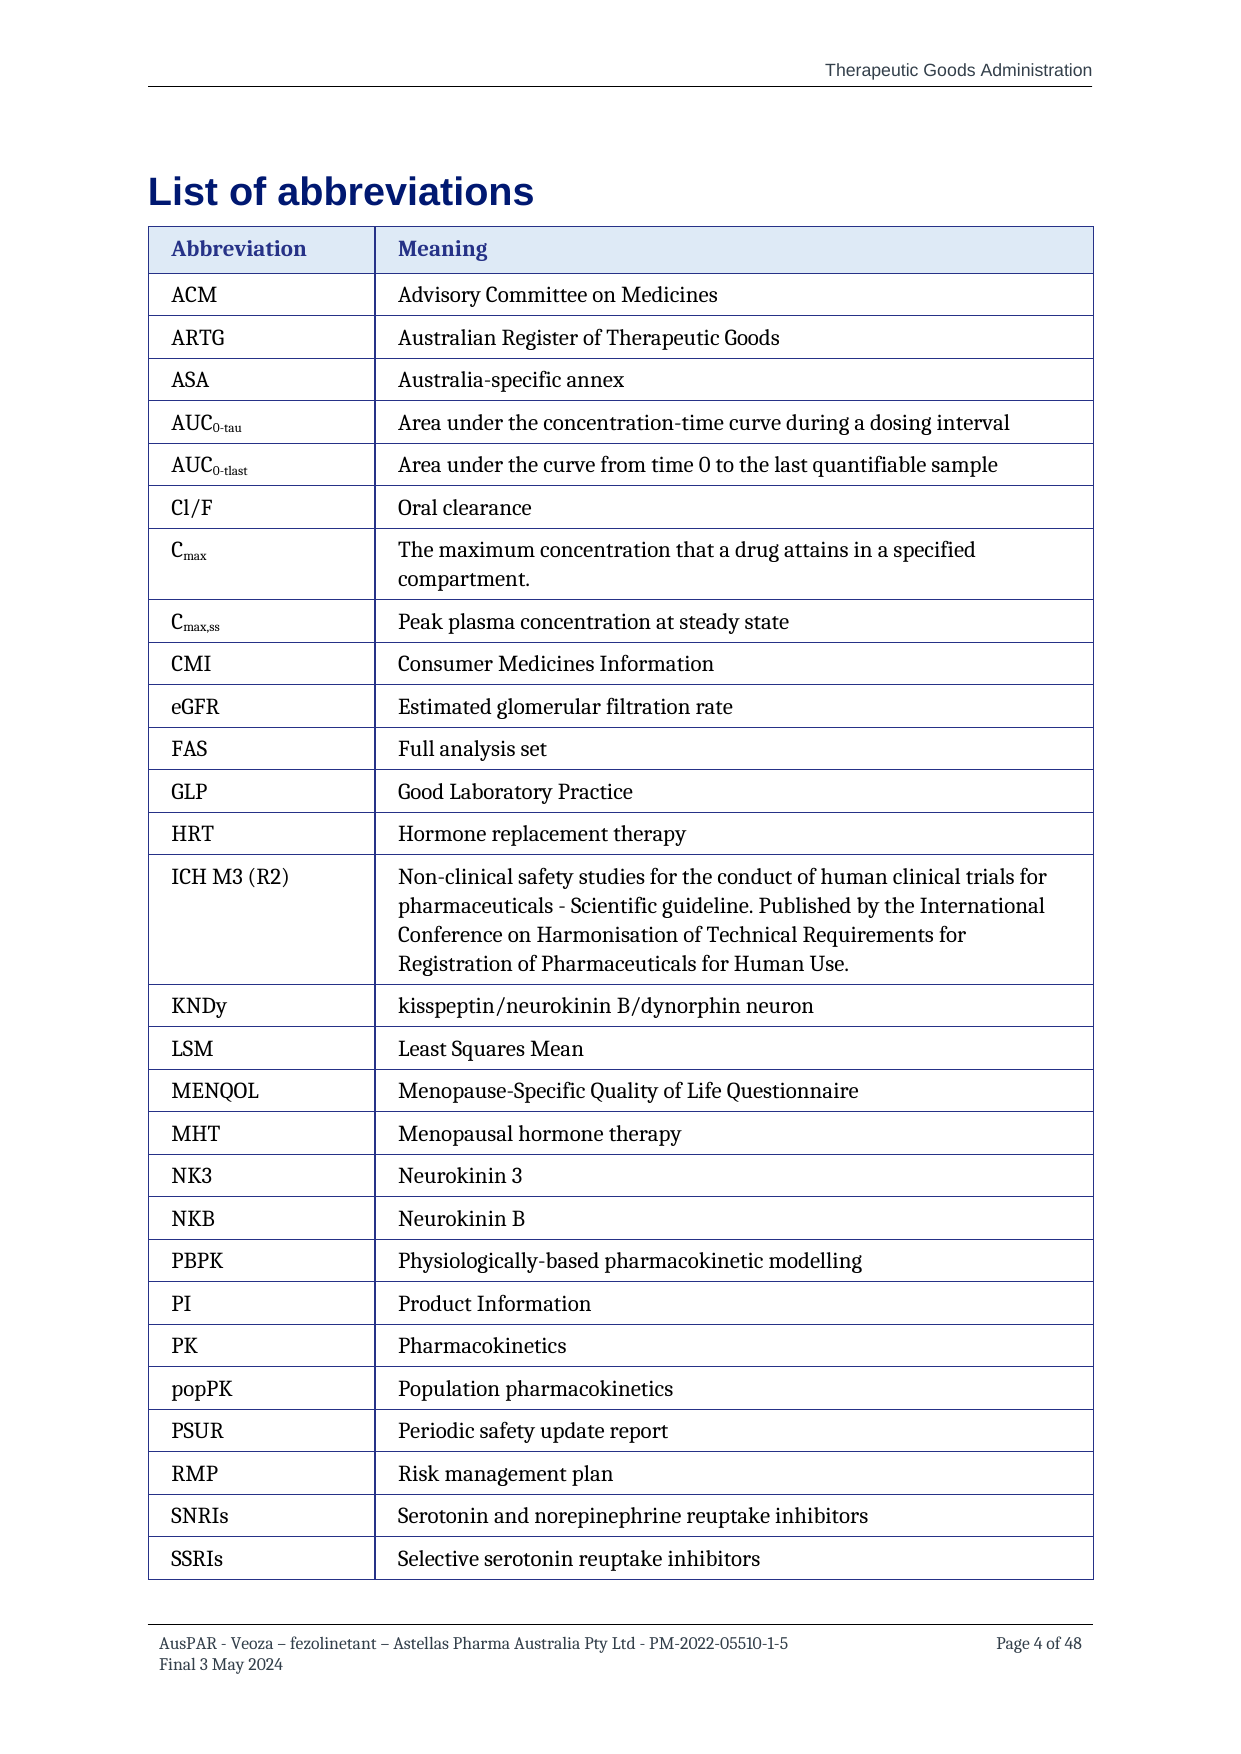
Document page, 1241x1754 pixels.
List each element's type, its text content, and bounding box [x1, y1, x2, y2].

table_cell ACM [149, 274, 374, 315]
table_cell Physiologically-based pharmacokinetic modelling [376, 1240, 1093, 1281]
table_cell Oral clearance [376, 486, 1093, 528]
table_cell GLP [149, 770, 374, 812]
table_cell PBPK [149, 1240, 374, 1281]
table_cell Australian Register of Therapeutic Goods [376, 316, 1093, 358]
table_cell Peak plasma concentration at steady state [376, 600, 1093, 642]
table_cell SSRIs [149, 1537, 374, 1579]
table_cell LSM [149, 1027, 374, 1069]
table_cell Periodic safety update report [376, 1410, 1093, 1451]
table_cell HRT [149, 813, 374, 854]
table_cell Cmax [149, 529, 374, 599]
table_cell Neurokinin B [376, 1197, 1093, 1239]
table_cell RMP [149, 1452, 374, 1494]
table_cell kisspeptin/neurokinin B/dynorphin neuron [376, 985, 1093, 1026]
table_cell FAS [149, 728, 374, 769]
table_cell PSUR [149, 1410, 374, 1451]
table_cell Serotonin and norepinephrine reuptake inhibitors [376, 1495, 1093, 1536]
table_header Abbreviation [149, 227, 374, 273]
table_cell Selective serotonin reuptake inhibitors [376, 1537, 1093, 1579]
table_cell Consumer Medicines Information [376, 643, 1093, 684]
table_cell Full analysis set [376, 728, 1093, 769]
table_cell KNDy [149, 985, 374, 1026]
table_cell Population pharmacokinetics [376, 1367, 1093, 1409]
table_cell MHT [149, 1112, 374, 1154]
table_cell NKB [149, 1197, 374, 1239]
table_cell Cl/F [149, 486, 374, 528]
table_cell Least Squares Mean [376, 1027, 1093, 1069]
table_cell Menopausal hormone therapy [376, 1112, 1093, 1154]
table_cell Pharmacokinetics [376, 1325, 1093, 1366]
table_cell Area under the curve from time 0 to the last quantifiable sample [376, 444, 1093, 485]
table_cell PI [149, 1282, 374, 1324]
table_cell CMI [149, 643, 374, 684]
table_header Meaning [376, 227, 1093, 273]
table_cell Australia-specific annex [376, 359, 1093, 400]
table_cell NK3 [149, 1155, 374, 1196]
table_cell popPK [149, 1367, 374, 1409]
table_cell The maximum concentration that a drug attains in a specified compartment. [376, 529, 1093, 599]
table_cell MENQOL [149, 1070, 374, 1111]
table_cell Good Laboratory Practice [376, 770, 1093, 812]
table_cell Product Information [376, 1282, 1093, 1324]
table_cell Neurokinin 3 [376, 1155, 1093, 1196]
table_cell SNRIs [149, 1495, 374, 1536]
table_cell ICH M3 (R2) [149, 855, 374, 984]
table_cell Advisory Committee on Medicines [376, 274, 1093, 315]
table_cell eGFR [149, 685, 374, 727]
table_cell Area under the concentration-time curve during a dosing interval [376, 401, 1093, 443]
table_cell ARTG [149, 316, 374, 358]
table_cell Menopause-Specific Quality of Life Questionnaire [376, 1070, 1093, 1111]
table_cell Non-clinical safety studies for the conduct of human clinical trials for pharmaceuticals - Scientific guideline. Published by the International Conference on Harmonisation of Technical Requirements for Registration of Pharmaceuticals for Human Use. [376, 855, 1093, 984]
table_cell Cmax,ss [149, 600, 374, 642]
table_cell AUC0-tlast [149, 444, 374, 485]
table_cell Risk management plan [376, 1452, 1093, 1494]
subtitle List of abbreviations [148, 168, 1092, 214]
table_cell AUC0-tau [149, 401, 374, 443]
table_cell Estimated glomerular filtration rate [376, 685, 1093, 727]
table_cell PK [149, 1325, 374, 1366]
table_cell Hormone replacement therapy [376, 813, 1093, 854]
table_cell ASA [149, 359, 374, 400]
